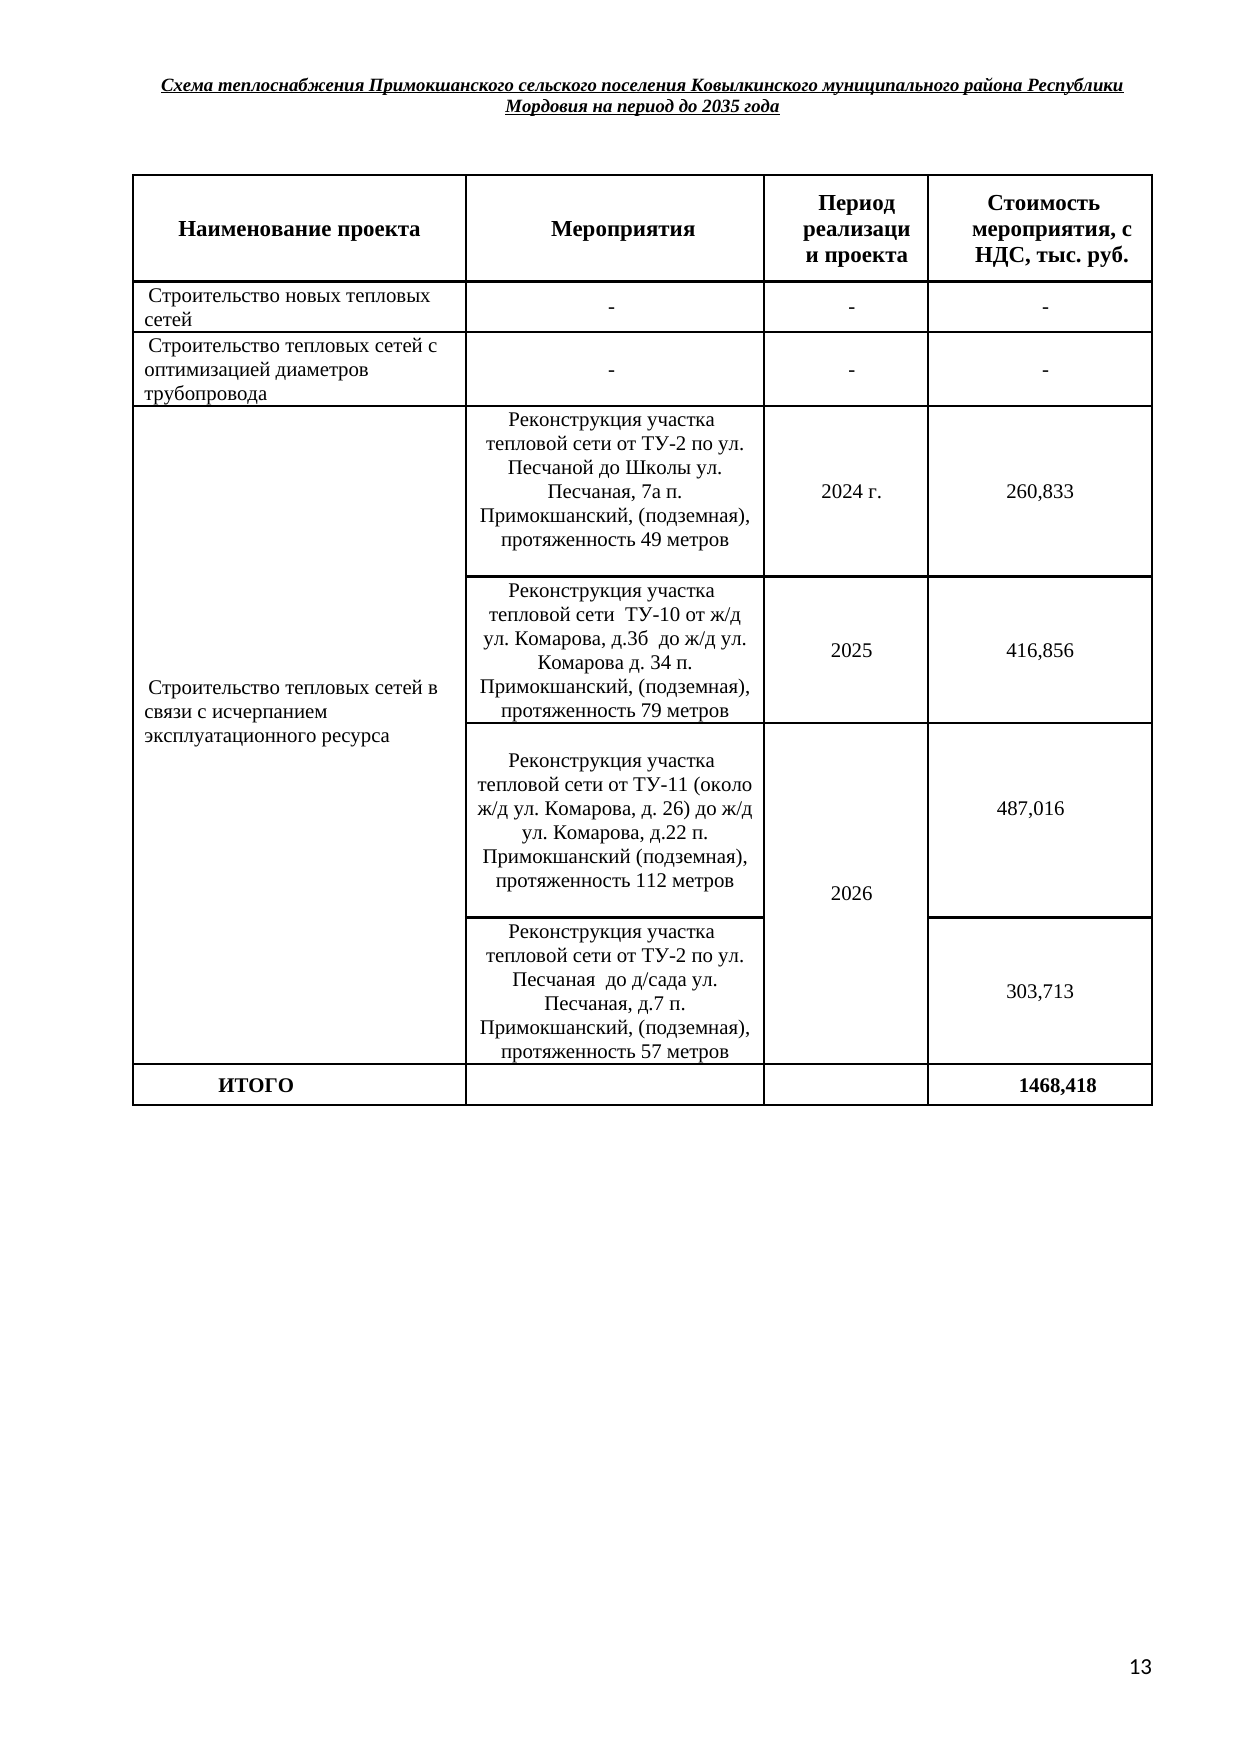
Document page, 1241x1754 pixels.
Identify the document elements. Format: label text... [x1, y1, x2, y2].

table_cell 2026 [765, 724, 927, 1063]
table_cell 1468,418 [929, 1065, 1151, 1104]
table_cell Реконструкция участка тепловой сети от ТУ-2 по ул. Песчаная до д/сада ул. Песчаная, д.7 п. Примокшанский, (подземная), протяженность 57 метров [467, 919, 763, 1063]
table_header Мероприятия [467, 176, 763, 280]
table_header Период реализации проекта [765, 176, 927, 280]
table_cell Строительство тепловых сетей в связи с исчерпанием эксплуатационного ресурса [134, 407, 465, 1063]
table_cell - [929, 333, 1151, 405]
table_cell Строительство новых тепловых сетей [134, 283, 465, 331]
table_header Наименование проекта [134, 176, 465, 280]
table_cell 2025 [765, 578, 927, 722]
table_cell 260,833 [929, 407, 1151, 575]
table_cell 2024 г. [765, 407, 927, 575]
table_cell 416,856 [929, 578, 1151, 722]
table_cell 303,713 [929, 919, 1151, 1063]
table_header Стоимость мероприятия, с НДС, тыс. руб. [929, 176, 1151, 280]
table_cell - [467, 333, 763, 405]
table_cell - [765, 283, 927, 331]
table_cell - [467, 283, 763, 331]
table_cell ИТОГО [134, 1065, 465, 1104]
table_cell [467, 1065, 763, 1104]
table_cell Реконструкция участка тепловой сети от ТУ-11 (около ж/д ул. Комарова, д. 26) до ж/д ул. Комарова, д.22 п. Примокшанский (подземная), протяженность 112 метров [467, 724, 763, 916]
table_cell - [765, 333, 927, 405]
table_cell Реконструкция участка тепловой сети от ТУ-2 по ул. Песчаной до Школы ул. Песчаная, 7а п. Примокшанский, (подземная), протяженность 49 метров [467, 407, 763, 575]
table_cell 487,016 [929, 724, 1151, 916]
table_cell [765, 1065, 927, 1104]
table_cell - [929, 283, 1151, 331]
table_cell Реконструкция участка тепловой сети ТУ-10 от ж/д ул. Комарова, д.3б до ж/д ул. Комарова д. 34 п. Примокшанский, (подземная), протяженность 79 метров [467, 578, 763, 722]
table_cell Строительство тепловых сетей с оптимизацией диаметров трубопровода [134, 333, 465, 405]
